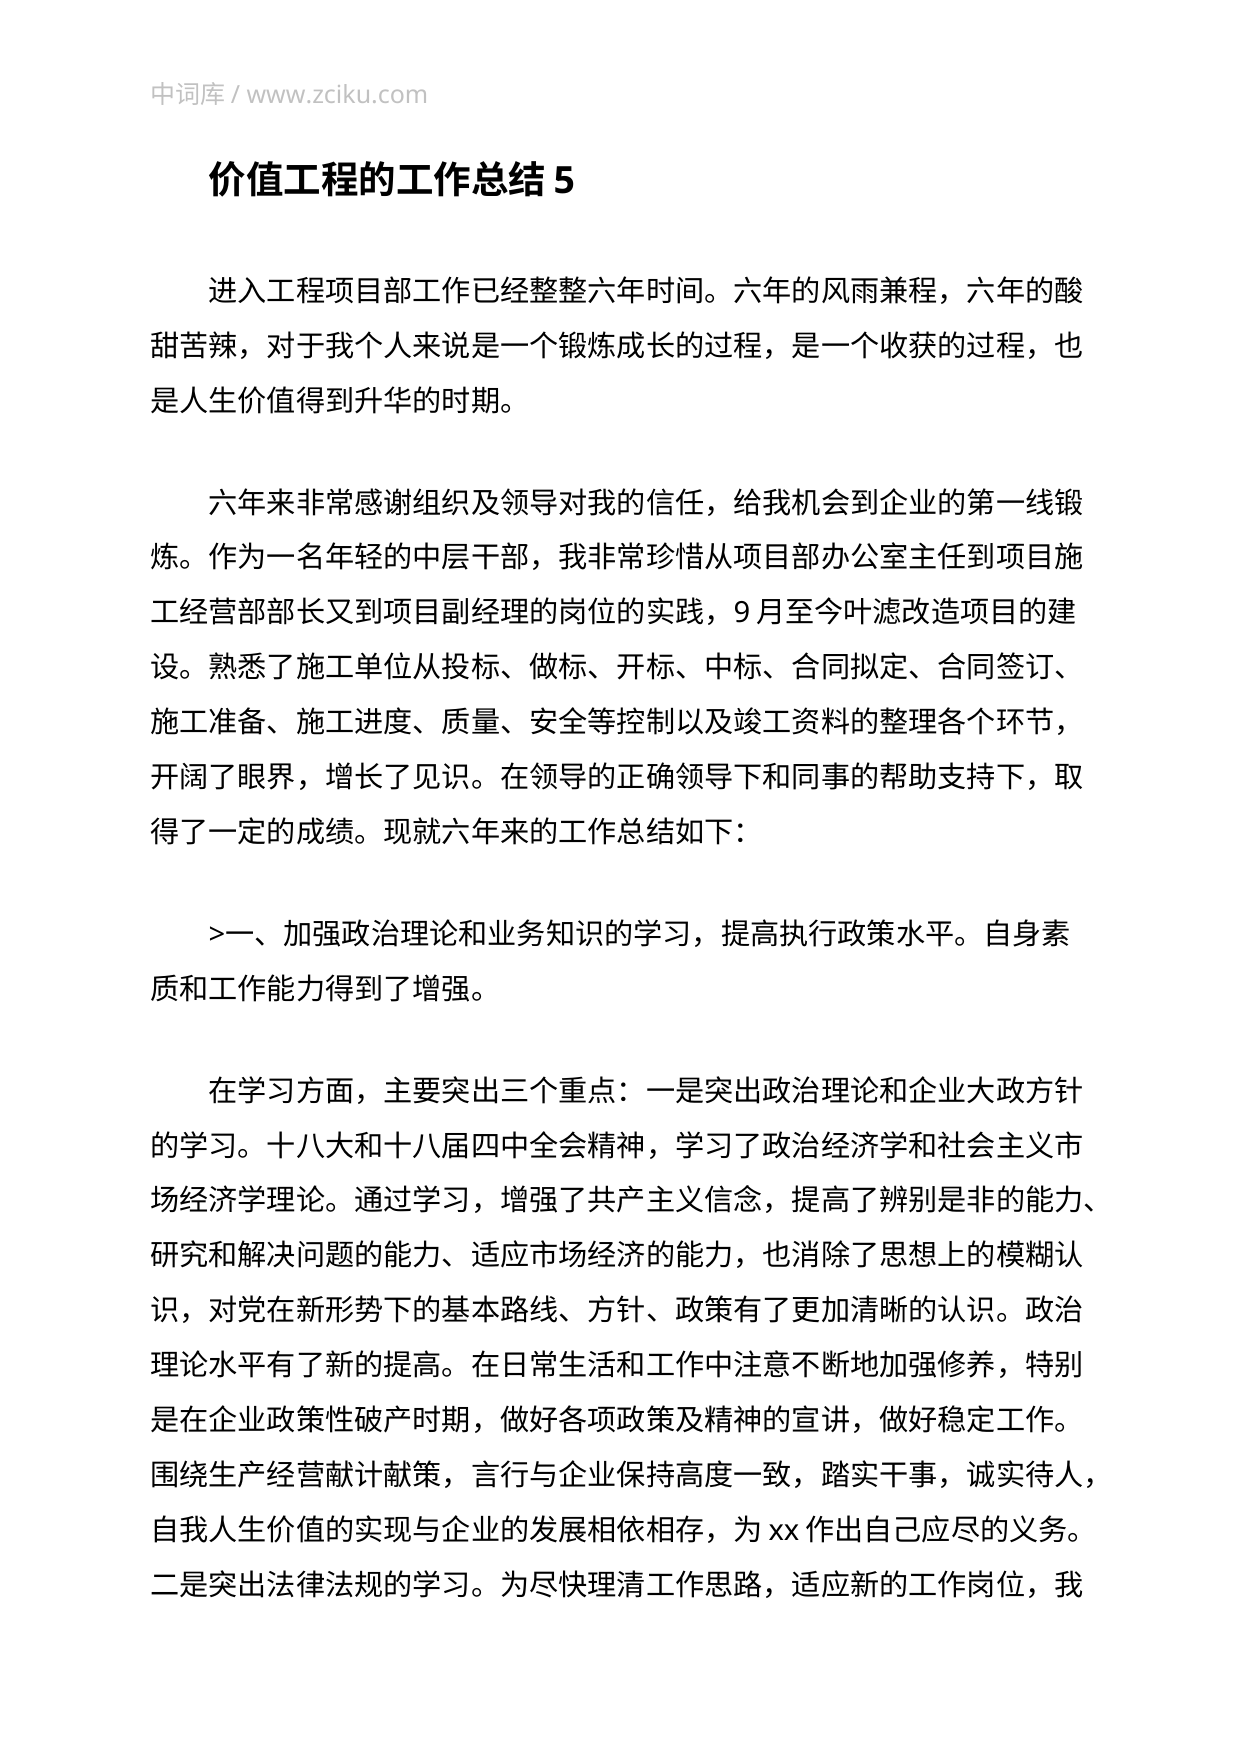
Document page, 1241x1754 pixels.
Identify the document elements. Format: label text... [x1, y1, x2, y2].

text >一、加强政治理论和业务知识的学习，提高执行政策水平。自身素质和工作能力得到了增强。 [150, 910, 1090, 1008]
text 进入工程项目部工作已经整整六年时间。六年的风雨兼程，六年的酸甜苦辣，对于我个人来说是一个锻炼成长的过程，是一个收获的过程，也是人生价值得到升华的时期。 [150, 268, 1090, 420]
text 价值工程的工作总结5 [150, 150, 1090, 204]
text 六年来非常感谢组织及领导对我的信任，给我机会到企业的第一线锻炼。作为一名年轻的中层干部，我非常珍惜从项目部办公室主任到项目施工经营部部长又到项目副经理的岗位的实践，9月至今叶滤改造项目的建设。熟悉了施工单位从投标、做标、开标、中标、合同拟定、合同签订、施工准备、施工进度、质量、安全等控制以及竣工资料的整理各个环节，开阔了眼界，增长了见识。在领导的正确领导下和同事的帮助支持下，取得了一定的成绩。现就六年来的工作总结如下： [150, 479, 1090, 851]
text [150, 1067, 1090, 1604]
